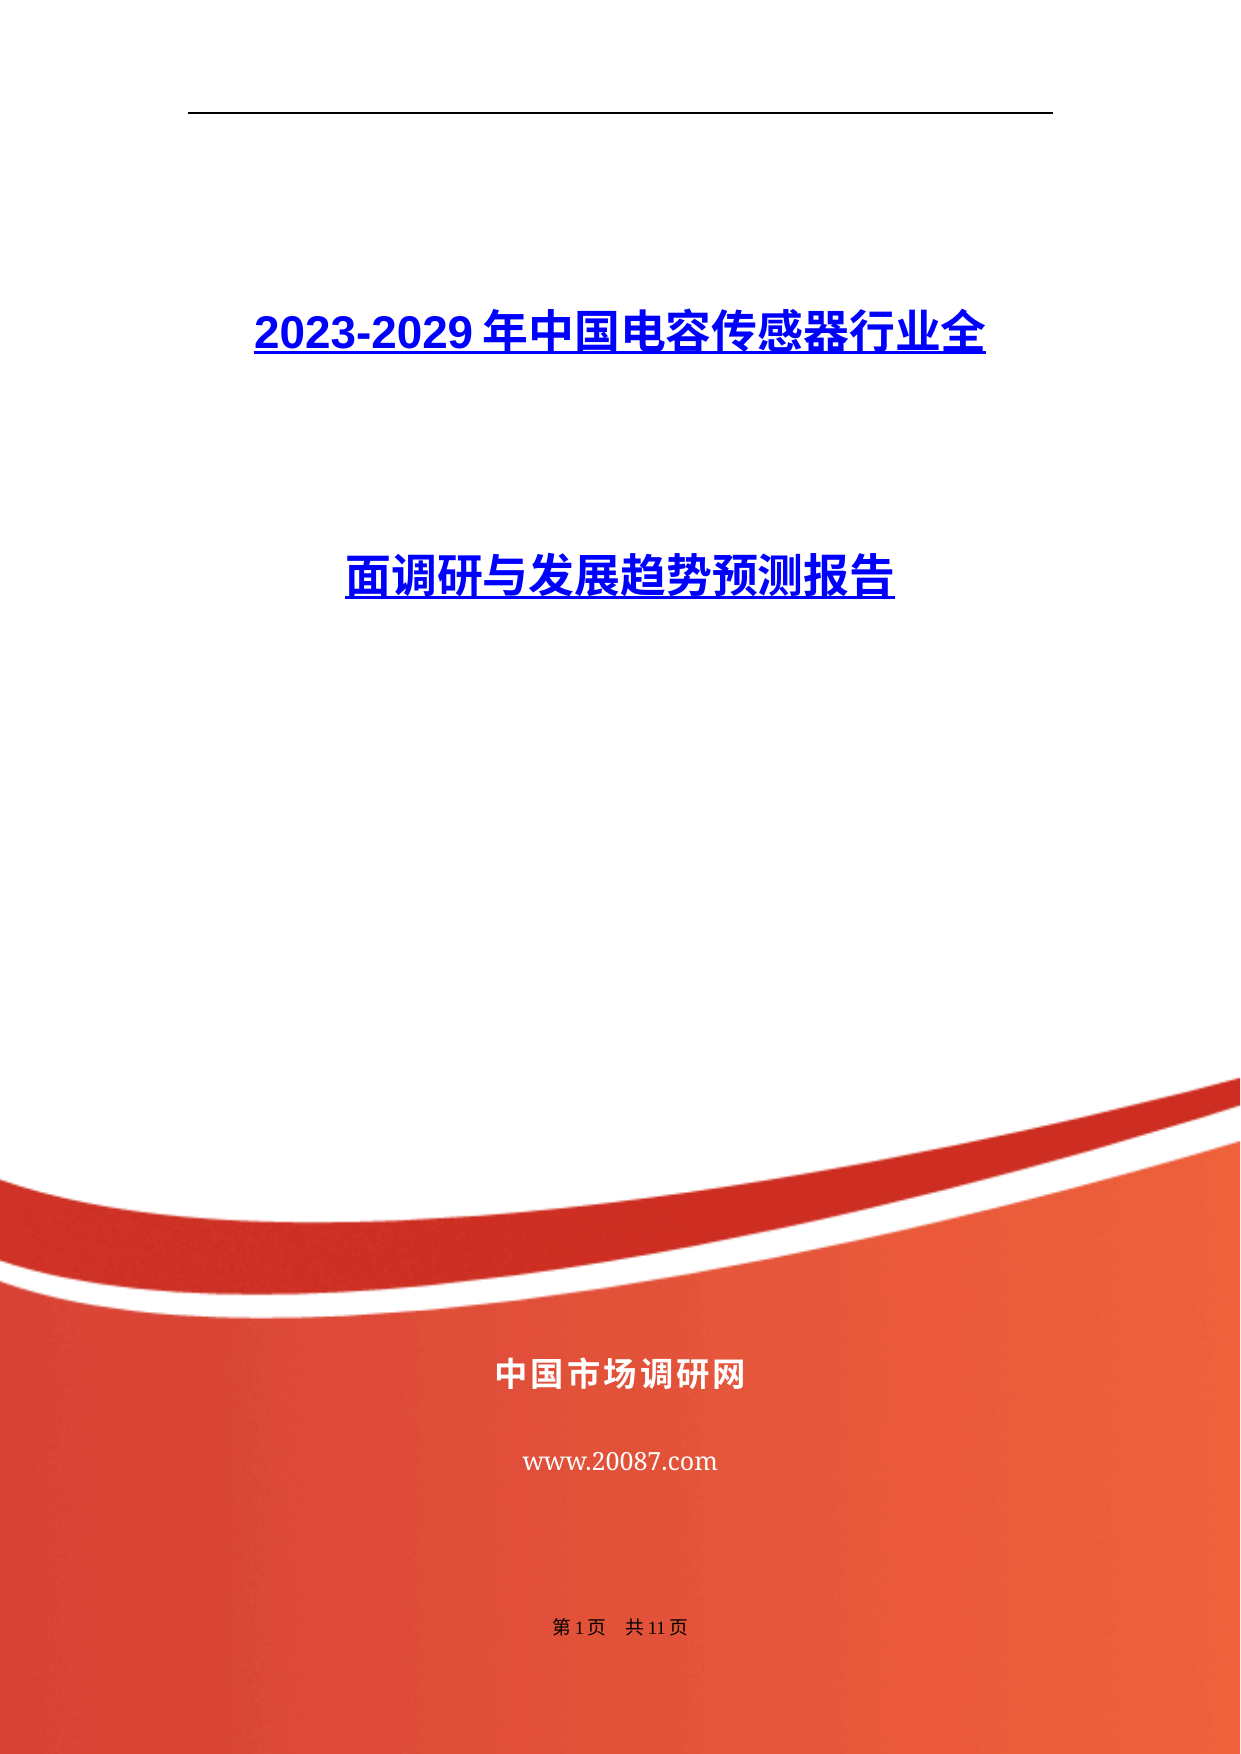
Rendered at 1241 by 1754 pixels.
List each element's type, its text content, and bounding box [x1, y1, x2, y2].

picture [0, 1006, 1241, 1754]
subtitle 中国市场调研网 [187, 1339, 1053, 1404]
text www.20087.com [187, 1428, 1053, 1493]
table_header 2023-2029年中国电容传感器行业全面调研与发展趋势预测报告 [188, 207, 1053, 773]
